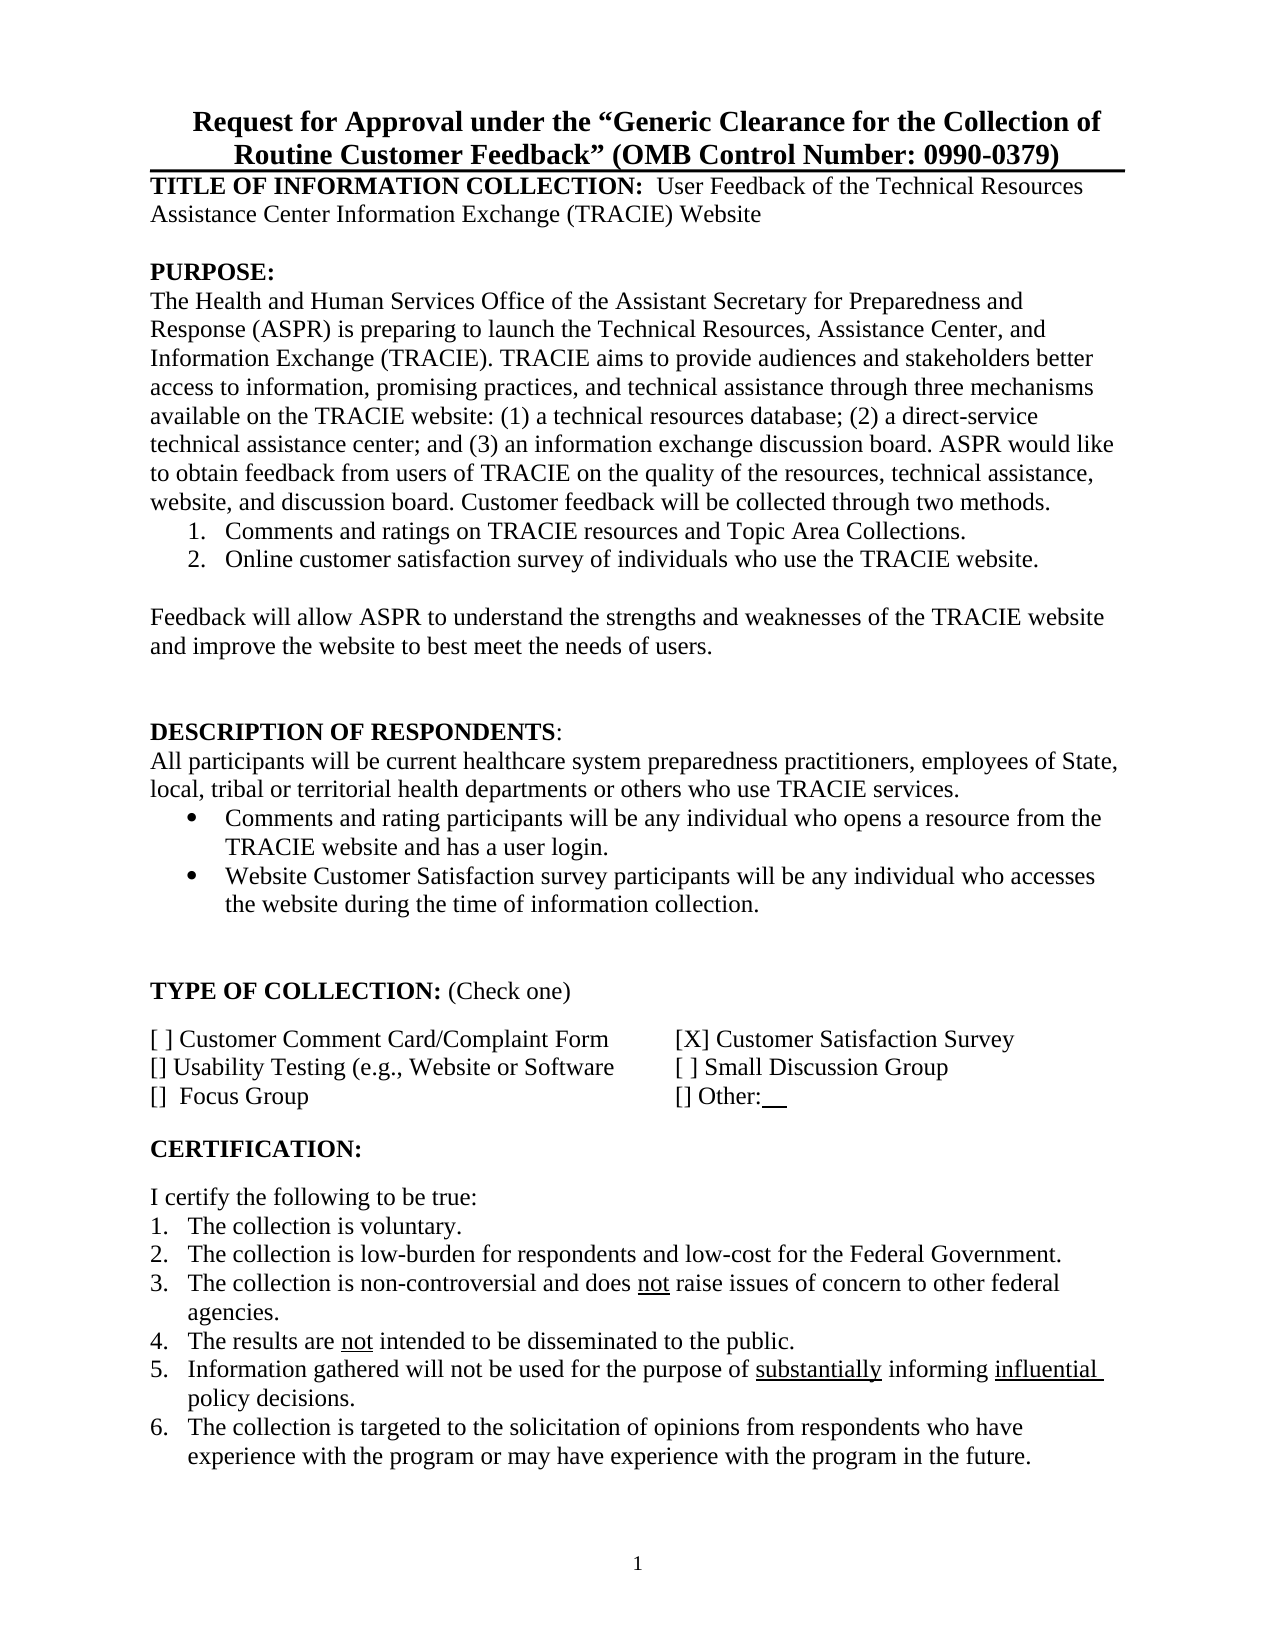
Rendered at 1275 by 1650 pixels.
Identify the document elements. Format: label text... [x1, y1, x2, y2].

list Website Customer Satisfaction survey participants will be any individual who accesses the website during the time of information collection. [187, 861, 1125, 918]
list The results are not intended to be disseminated to the public. [150, 1326, 1125, 1354]
text [] Focus Group [] Other: _ [150, 1081, 1125, 1110]
list Comments and ratings on TRACIE resources and Topic Area Collections. [187, 516, 1125, 544]
list Comments and rating participants will be any individual who opens a resource from the TRACIE website and has a user login. [187, 803, 1125, 861]
list The collection is targeted to the solicitation of opinions from respondents who have experience with the program or may have experience with the program in the future. [150, 1412, 1125, 1469]
text TYPE OF COLLECTION: (Check one) [150, 976, 1125, 1004]
list Information gathered will not be used for the purpose of substantially informing influential policy decisions. [150, 1354, 1125, 1412]
text All participants will be current healthcare system preparedness practitioners, employees of State, local, tribal or territorial health departments or others who use TRACIE services. [150, 746, 1125, 803]
text TITLE OF INFORMATION COLLECTION: User Feedback of the Technical Resources Assistance Center Information Exchange (TRACIE) Website [150, 173, 1125, 228]
list Online customer satisfaction survey of individuals who use the TRACIE website. [187, 544, 1125, 573]
text DESCRIPTION OF RESPONDENTS: [150, 717, 1125, 746]
list The collection is low-burden for respondents and low-cost for the Federal Government. [150, 1239, 1125, 1268]
subtitle Request for Approval under the “Generic Clearance for the Collection of Routine Customer Feedback” (OMB Control Number: 0990-0379) [150, 104, 1144, 171]
list The collection is voluntary. [150, 1211, 1125, 1239]
text Feedback will allow ASPR to understand the strengths and weaknesses of the TRACIE website and improve the website to best meet the needs of users. [150, 602, 1125, 659]
text [ ] Customer Comment Card/Complaint Form [X] Customer Satisfaction Survey [150, 1024, 1125, 1052]
text [] Usability Testing (e.g., Website or Software [ ] Small Discussion Group [150, 1052, 1125, 1081]
list The collection is non-controversial and does not raise issues of concern to other federal agencies. [150, 1268, 1125, 1326]
text PURPOSE: [150, 257, 1125, 286]
text CERTIFICATION: [150, 1134, 1125, 1163]
text I certify the following to be true: [150, 1182, 1125, 1211]
text The Health and Human Services Office of the Assistant Secretary for Preparedness and Response (ASPR) is preparing to launch the Technical Resources, Assistance Center, and Information Exchange (TRACIE). TRACIE aims to provide audiences and stakeholders better access to information, promising practices, and technical assistance through three mechanisms available on the TRACIE website: (1) a technical resources database; (2) a direct-service technical assistance center; and (3) an information exchange discussion board. ASPR would like to obtain feedback from users of TRACIE on the quality of the resources, technical assistance, website, and discussion board. Customer feedback will be collected through two methods. [150, 286, 1125, 516]
